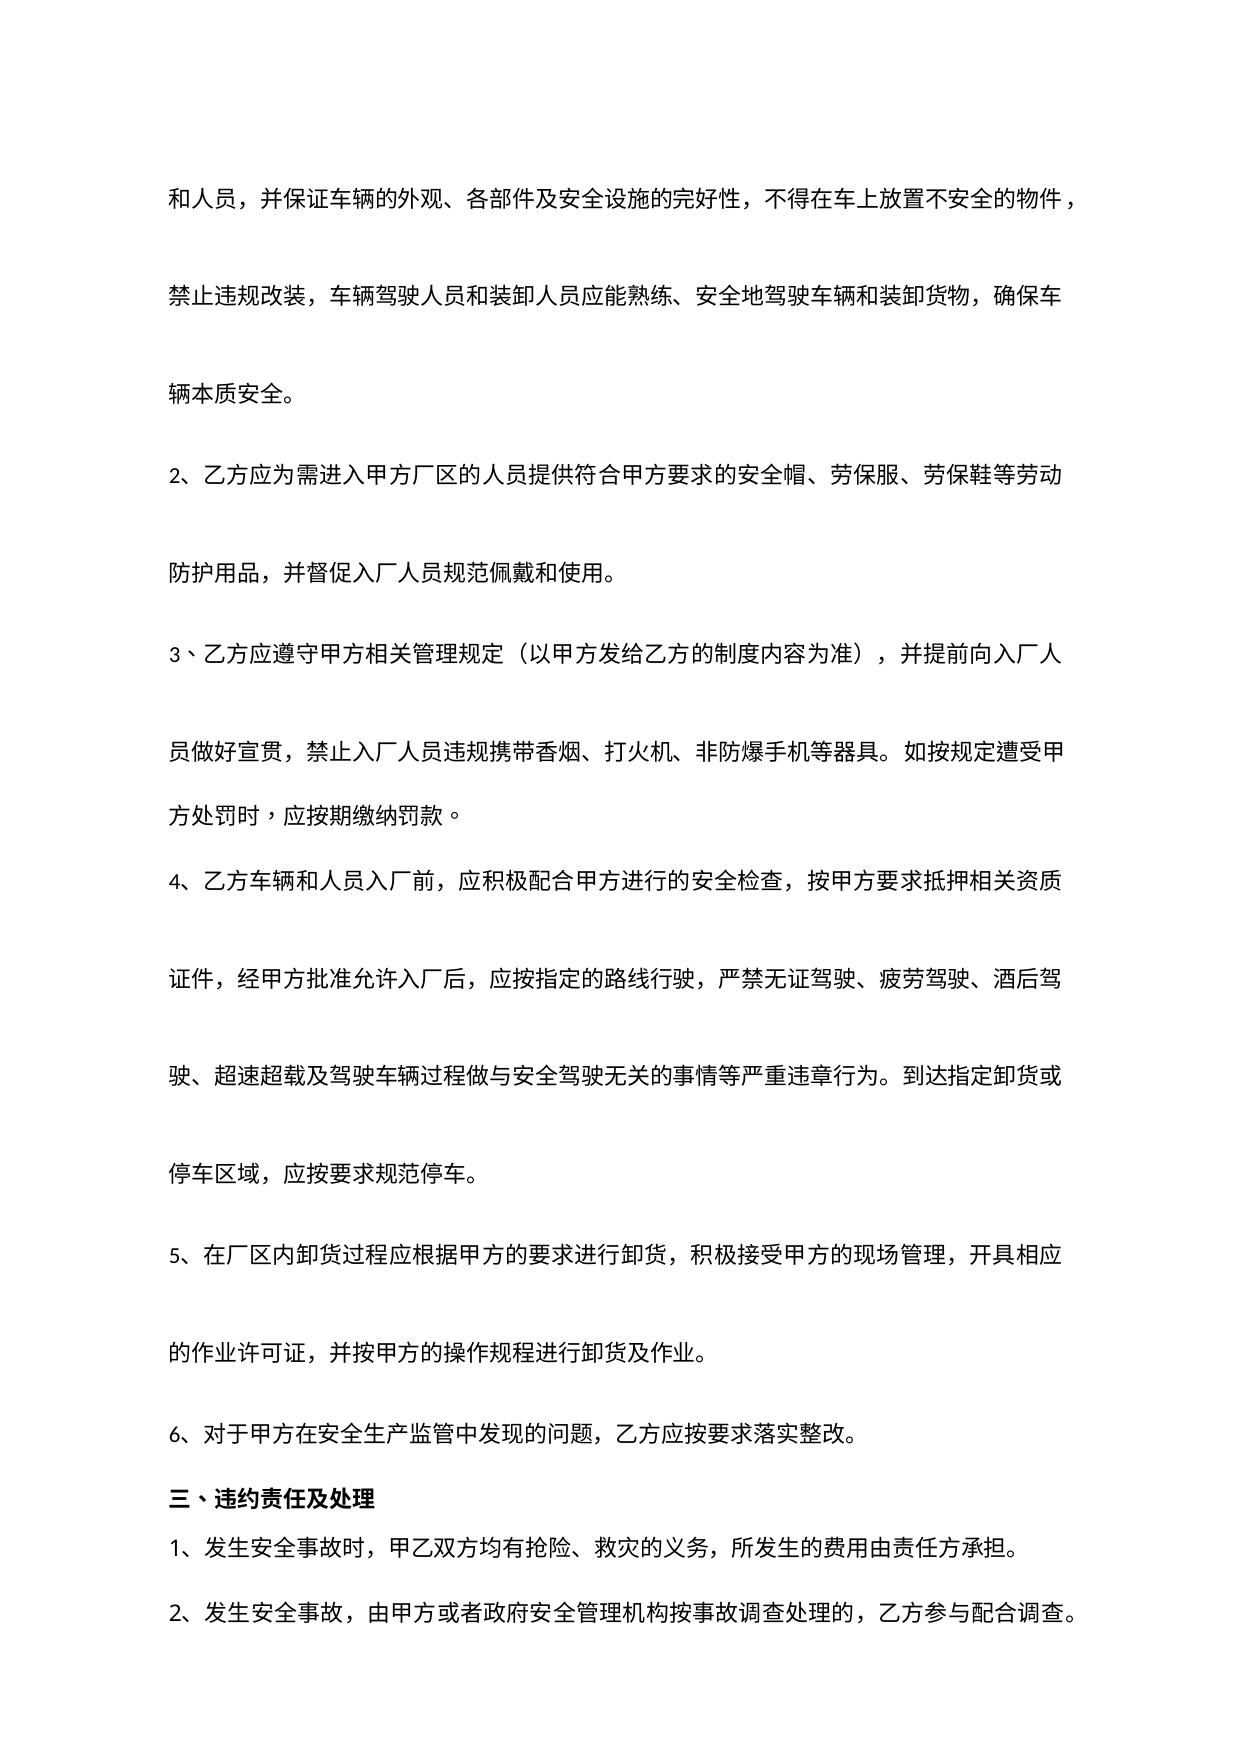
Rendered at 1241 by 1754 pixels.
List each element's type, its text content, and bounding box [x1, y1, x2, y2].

list 发生安全事故时，甲乙双方均有抢险、救灾的义务，所发生的费用由责任方承担。 [168, 1514, 1065, 1579]
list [168, 1579, 1065, 1644]
list 违约责任及处理 [120, 1482, 1065, 1514]
list 对于甲方在安全生产监管中发现的问题，乙方应按要求落实整改。 [168, 1400, 1065, 1465]
list 乙方应为需进入甲方厂区的人员提供符合甲方要求的安全帽、劳保服、劳保鞋等劳动防护用品，并督促入厂人员规范佩戴和使用。 [168, 441, 1065, 604]
list 乙方车辆和人员入厂前，应积极配合甲方进行的安全检查，按甲方要求抵押相关资质证件，经甲方批准允许入厂后，应按指定的路线行驶，严禁无证驾驶、疲劳驾驶、酒后驾驶、超速超载及驾驶车辆过程做与安全驾驶无关的事情等严重违章行为。到达指定卸货或停车区域，应按要求规范停车。 [168, 847, 1065, 1205]
list 在厂区内卸货过程应根据甲方的要求进行卸货，积极接受甲方的现场管理，开具相应的作业许可证，并按甲方的操作规程进行卸货及作业。 [168, 1221, 1065, 1384]
list 乙方应遵守甲方相关管理规定（以甲方发给乙方的制度内容为准），并提前向入厂人员做好宣贯，禁止入厂人员违规携带香烟、打火机、非防爆手机等器具。如按规定遭受甲方处罚时，应按期缴纳罚款。 [168, 620, 1065, 832]
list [168, 165, 1065, 425]
